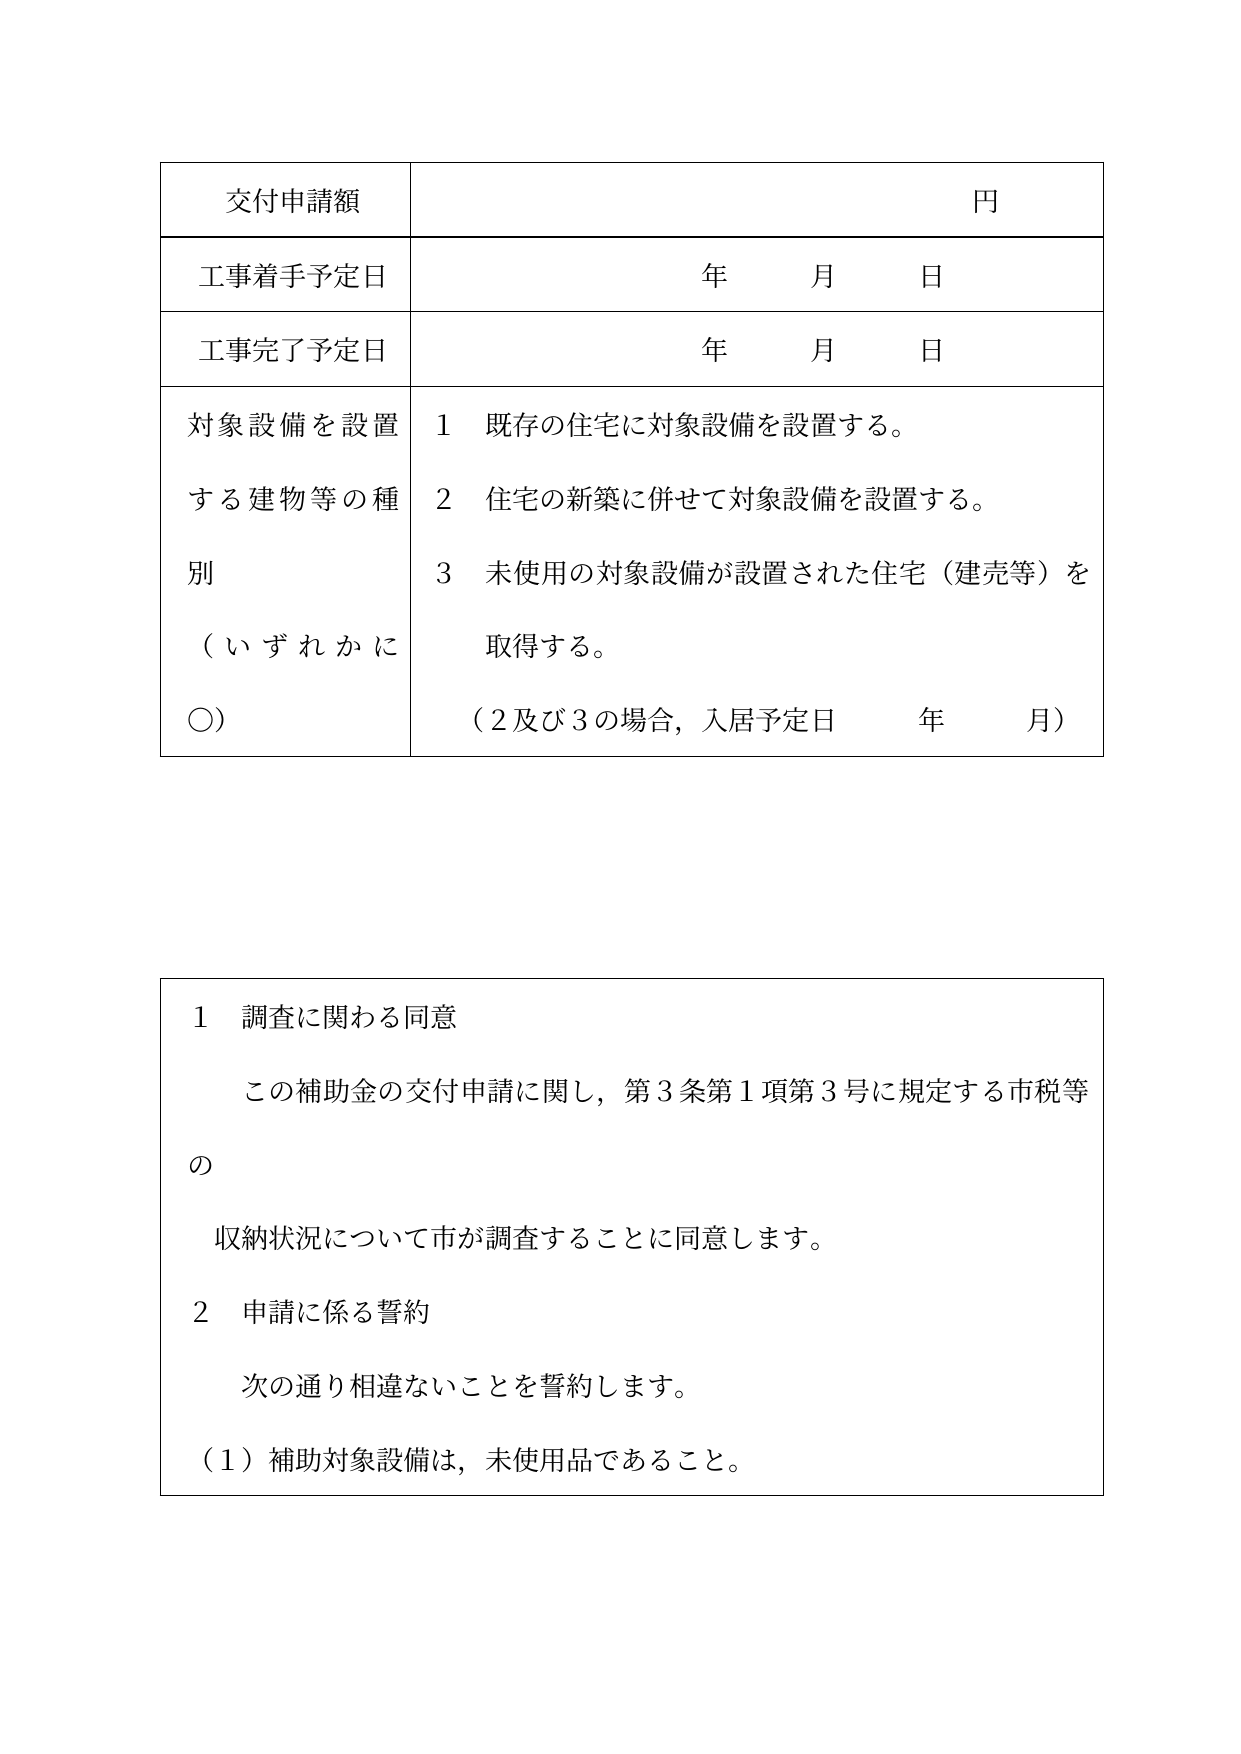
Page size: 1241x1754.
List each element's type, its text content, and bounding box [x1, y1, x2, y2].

table_cell 交付申請額 [161, 163, 410, 236]
table_cell 年 月 日 [411, 312, 1103, 386]
table_cell 工事完了予定日 [161, 312, 410, 386]
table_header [161, 979, 1103, 1495]
table_cell 円 [411, 163, 1103, 236]
table_cell 対象設備を設置する建物等の種別 （いずれかに〇） [161, 387, 410, 756]
table_cell １ 既存の住宅に対象設備を設置する。 ２ 住宅の新築に併せて対象設備を設置する。 ３ 未使用の対象設備が設置された住宅（建売等）を取得する。 （２及び３の場合，入居予定日 年 月） [411, 387, 1103, 756]
table_cell 工事着手予定日 [161, 238, 410, 311]
table_cell 年 月 日 [411, 238, 1103, 311]
